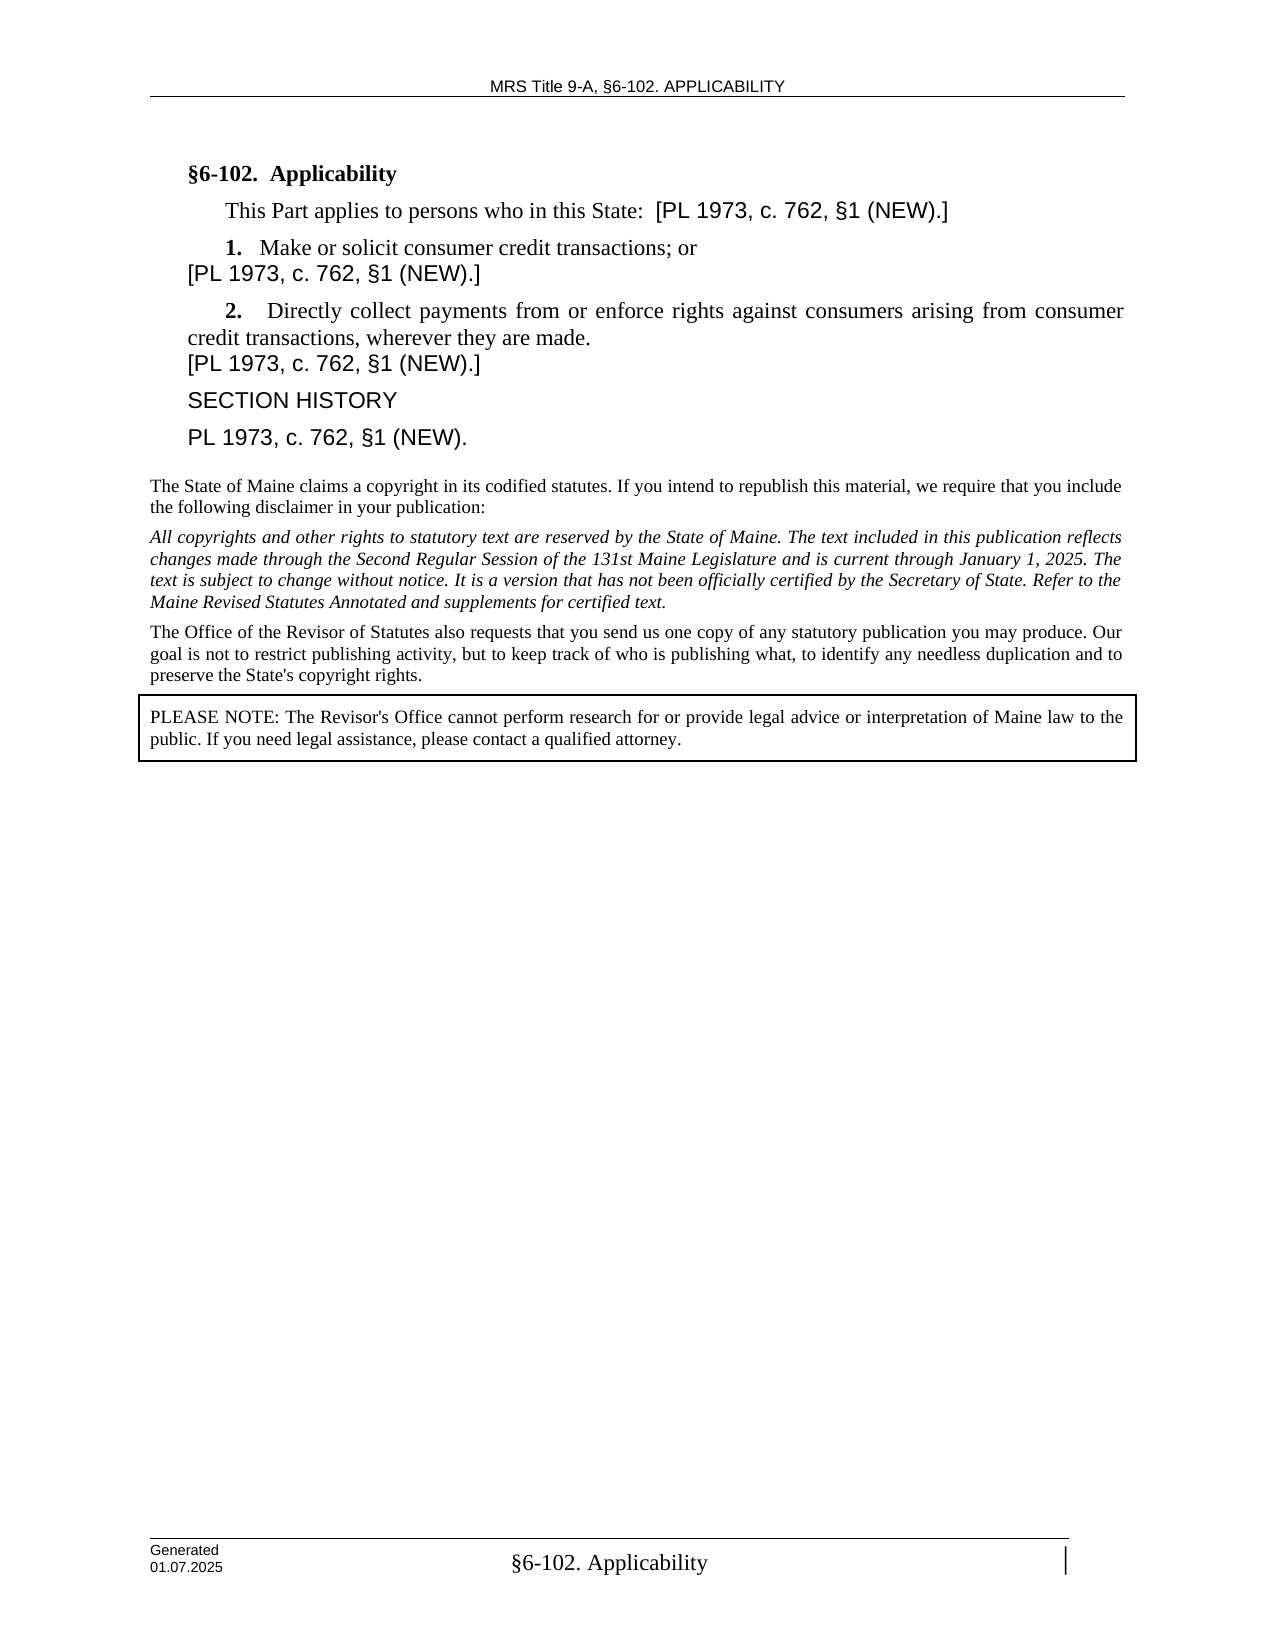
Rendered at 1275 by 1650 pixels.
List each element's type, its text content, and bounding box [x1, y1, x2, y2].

text All copyrights and other rights to statutory text are reserved by the State of Maine. The text included in this publication reflects changes made through the Second Regular Session of the 131st Maine Legislature and is current through January 1, 2025 . The text is subject to change without notice. It is a version that has not been officially certified by the Secretary of State. Refer to the Maine Revised Statutes Annotated and supplements for certified text. [150, 526, 1125, 612]
text 2. Directly collect payments from or enforce rights against consumers arising from consumer credit transactions, wherever they are made. [187, 297, 1125, 350]
text The State of Maine claims a copyright in its codified statutes. If you intend to republish this material, we require that you include the following disclaimer in your publication: [150, 475, 1125, 518]
text §6-102. Applicability [187, 160, 1125, 187]
text PL 1973, c. 762, §1 (NEW). [187, 423, 1125, 450]
text [PL 1973, c. 762, §1 (NEW).] [187, 350, 1125, 376]
text SECTION HISTORY [187, 387, 1125, 413]
text This Part applies to persons who in this State: [PL 1973, c. 762, §1 (NEW).] [187, 197, 1125, 224]
text 1. Make or solicit consumer credit transactions; or [187, 234, 1125, 260]
text The Office of the Revisor of Statutes also requests that you send us one copy of any statutory publication you may produce. Our goal is not to restrict publishing activity, but to keep track of who is publishing what, to identify any needless duplication and to preserve the State's copyright rights. [150, 621, 1125, 686]
text [PL 1973, c. 762, §1 (NEW).] [187, 260, 1125, 287]
text PLEASE NOTE: The Revisor's Office cannot perform research for or provide legal advice or interpretation of Maine law to the public. If you need legal assistance, please contact a qualified attorney. [140, 696, 1135, 760]
